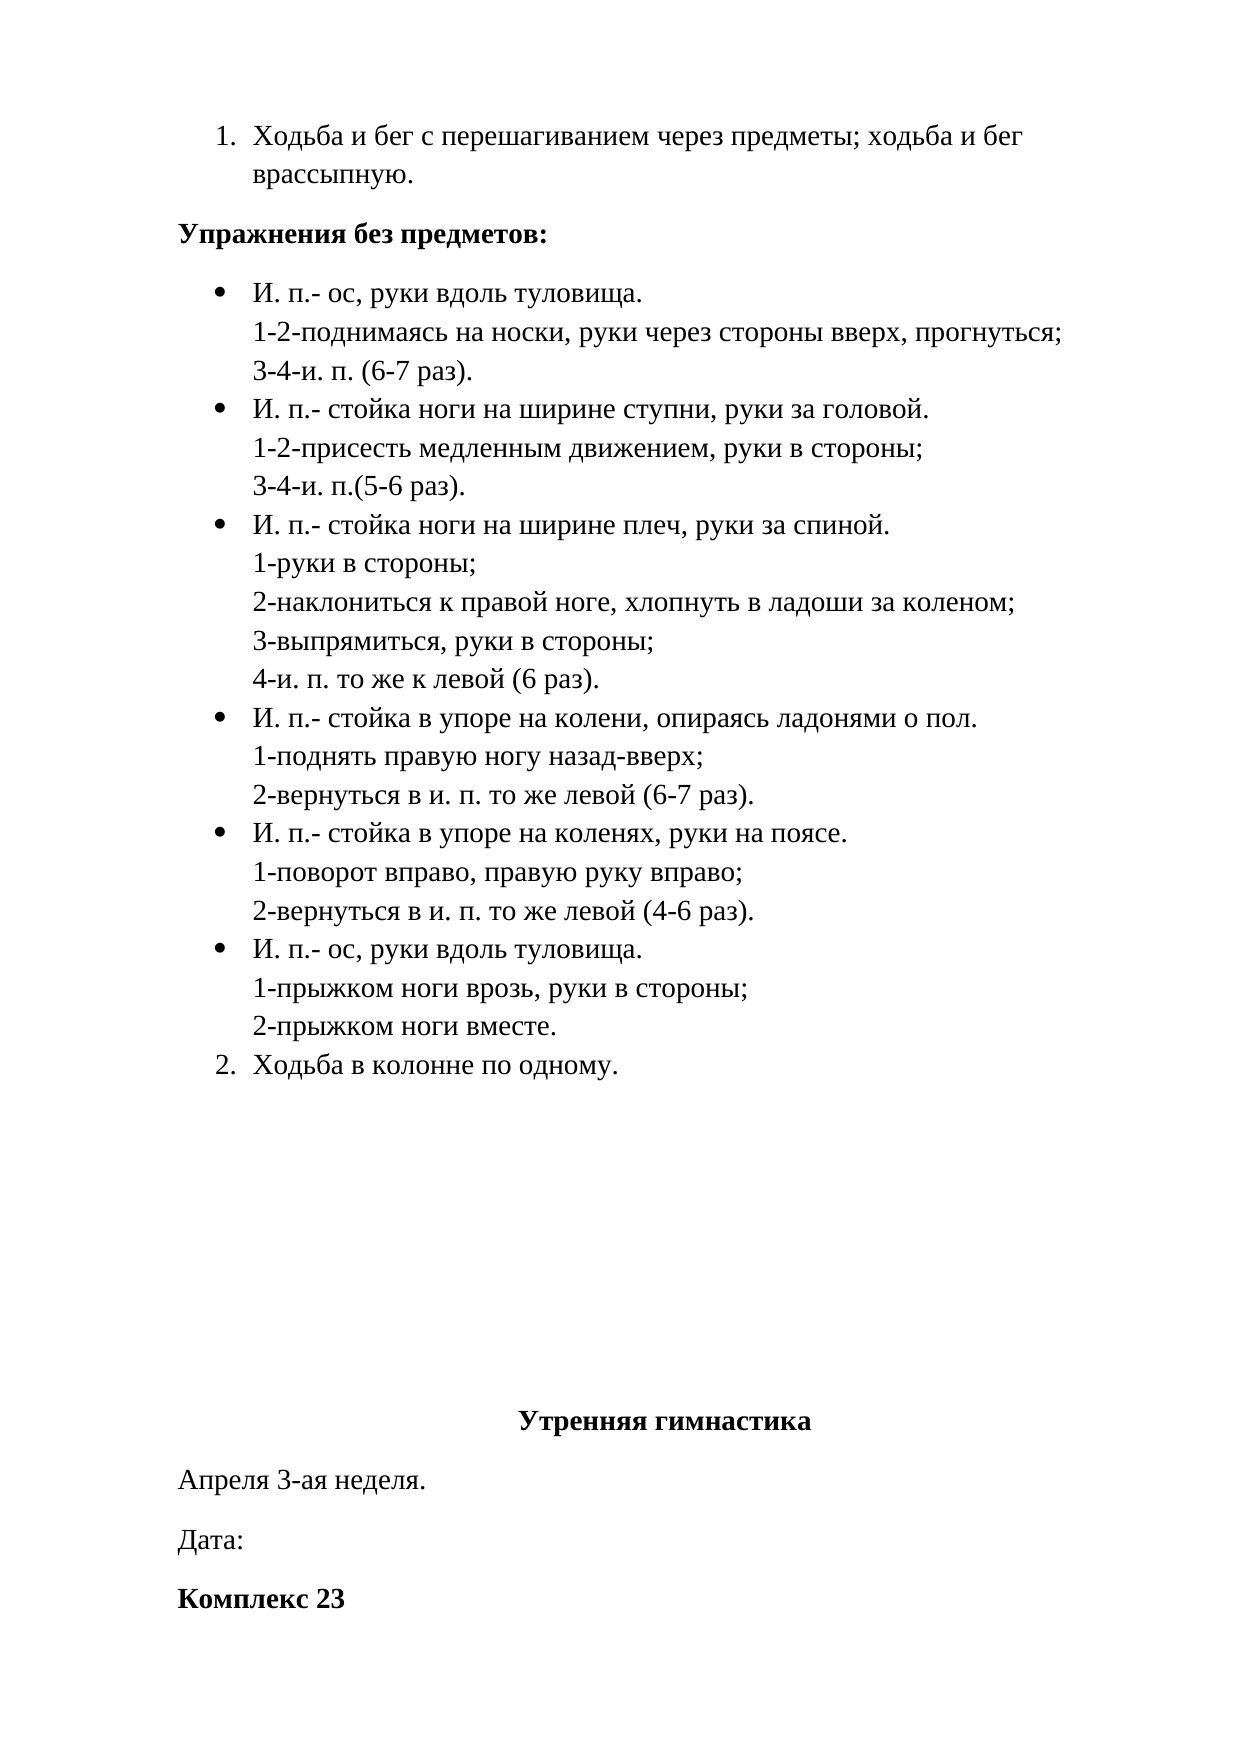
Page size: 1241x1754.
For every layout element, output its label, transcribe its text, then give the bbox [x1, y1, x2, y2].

text Комплекс 23 [177, 1581, 1152, 1615]
list И. п.- стойка ноги на ширине плеч, руки за спиной. [215, 507, 1152, 541]
list И. п.- стойка в упоре на колени, опираясь ладонями о пол. [215, 700, 1152, 733]
list 1-2-присесть медленным движением, руки в стороны; [252, 430, 1152, 463]
list 1-прыжком ноги врозь, руки в стороны; [252, 970, 1152, 1003]
list 1-руки в стороны; [252, 546, 1152, 579]
list И. п.- стойка ноги на ширине ступни, руки за головой. [215, 391, 1152, 425]
text Апреля 3-ая неделя. [177, 1462, 1152, 1496]
list 1-2-поднимаясь на носки, руки через стороны вверх, прогнуться; [252, 314, 1152, 348]
list Ходьба и бег с перешагиванием через предметы; ходьба и бег врассыпную. [215, 118, 1152, 190]
list 2-наклониться к правой ноге, хлопнуть в ладоши за коленом; [252, 584, 1152, 618]
list 3-выпрямиться, руки в стороны; [252, 623, 1152, 656]
list 3-4-и. п. (6-7 раз). [252, 353, 1152, 386]
list 2-прыжком ноги вместе. [252, 1008, 1152, 1042]
text Утренняя гимнастика [177, 1403, 1152, 1437]
list 1-поднять правую ногу назад-вверх; [252, 738, 1152, 772]
list И. п.- стойка в упоре на коленях, руки на поясе. [215, 815, 1152, 849]
list 1-поворот вправо, правую руку вправо; [252, 854, 1152, 888]
text Дата: [177, 1522, 1152, 1555]
list 3-4-и. п.(5-6 раз). [252, 468, 1152, 502]
list 4-и. п. то же к левой (6 раз). [252, 661, 1152, 695]
list Ходьба в колонне по одному. [215, 1047, 1152, 1080]
list 2-вернуться в и. п. то же левой (4-6 раз). [252, 893, 1152, 926]
text Упражнения без предметов: [177, 216, 1152, 249]
list И. п.- ос, руки вдоль туловища. [215, 931, 1152, 965]
list 2-вернуться в и. п. то же левой (6-7 раз). [252, 777, 1152, 810]
list И. п.- ос, руки вдоль туловища. [215, 275, 1152, 309]
